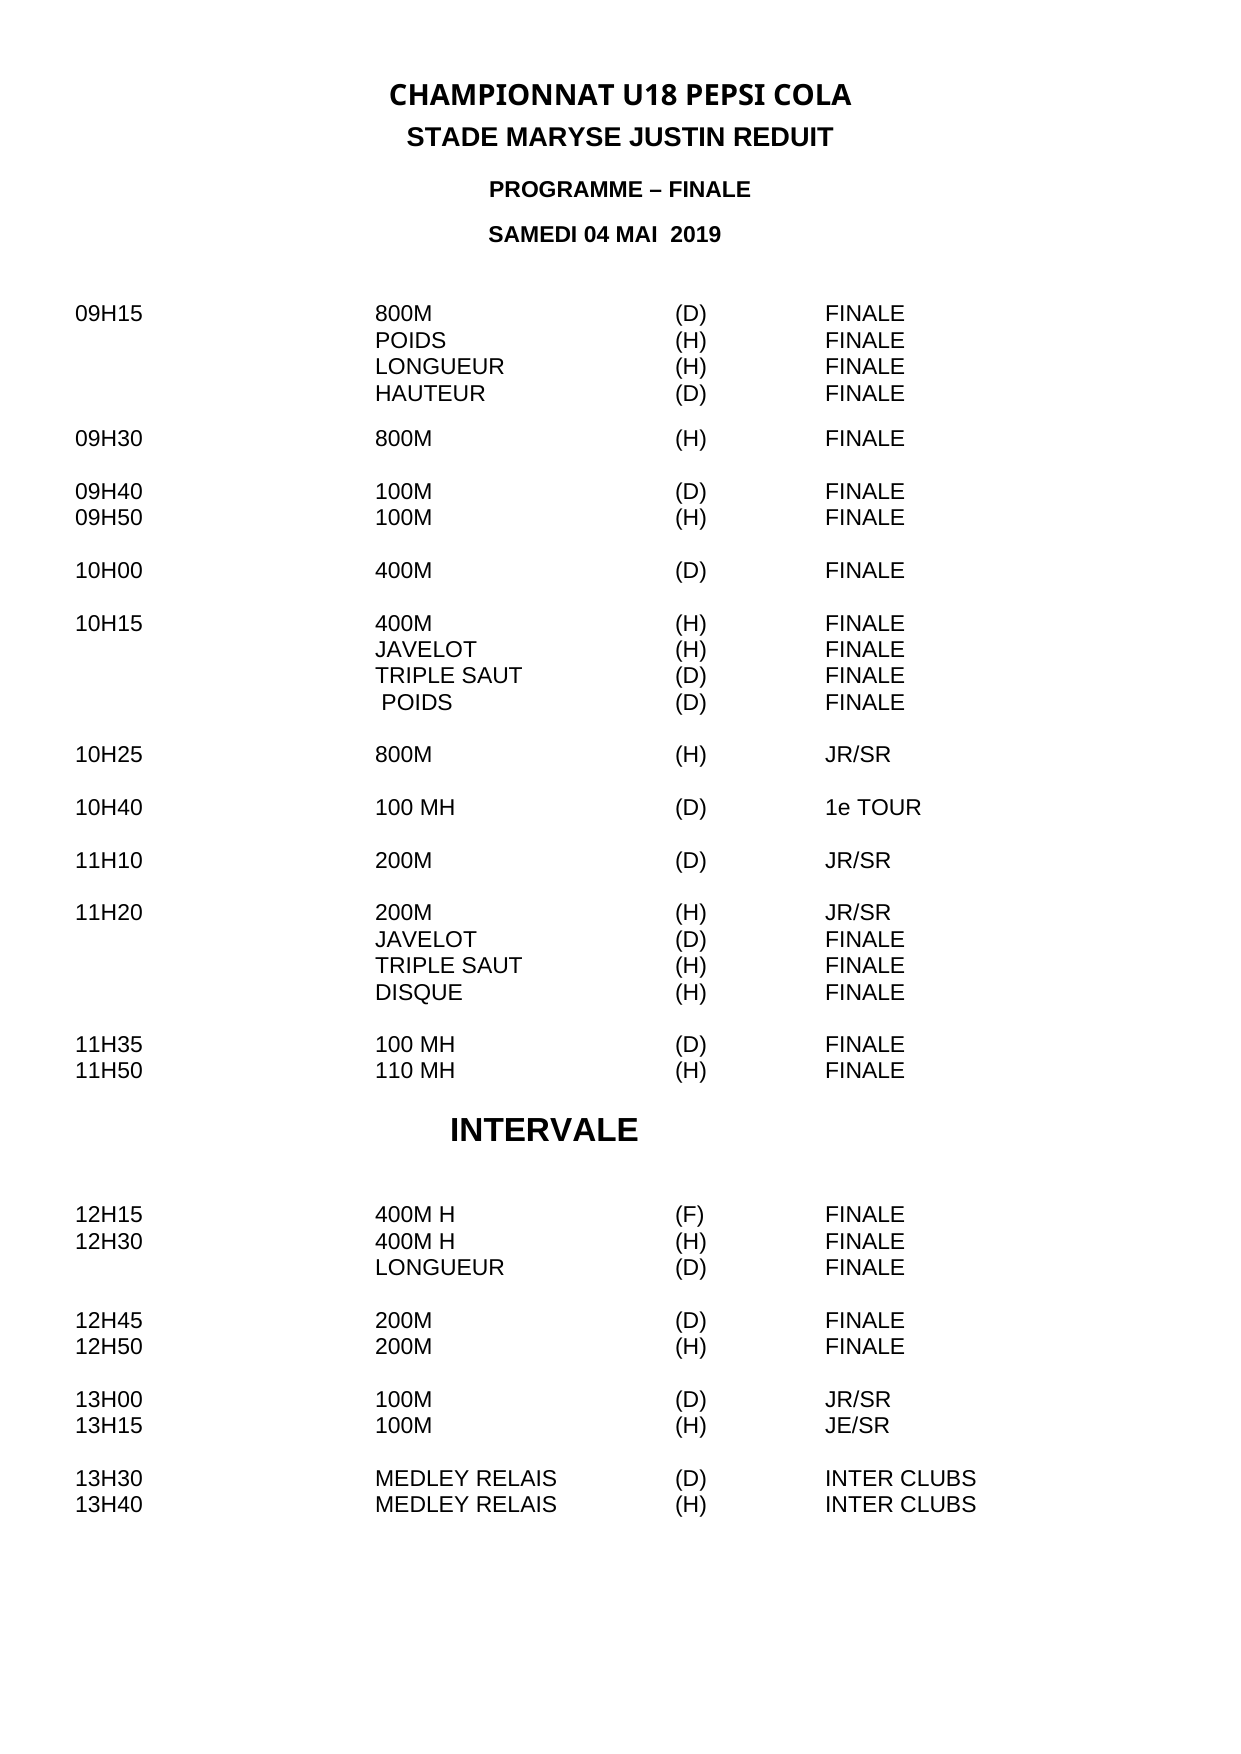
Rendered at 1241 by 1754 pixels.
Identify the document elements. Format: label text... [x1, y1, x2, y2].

text 09H50 100M (H) FINALE [75, 504, 1165, 530]
text 11H10 200M (D) JR/SR [75, 847, 1165, 873]
text 12H15 400M H (F) FINALE [75, 1201, 1165, 1228]
text 13H15 100M (H) JE/SR [75, 1412, 1165, 1438]
text LONGUEUR (D) FINALE [75, 1254, 1165, 1280]
text LONGUEUR (H) FINALE [75, 353, 1165, 379]
text JAVELOT (D) FINALE [75, 926, 1165, 952]
text 12H30 400M H (H) FINALE [75, 1228, 1165, 1254]
text 09H40 100M (D) FINALE [75, 478, 1165, 504]
text JAVELOT (H) FINALE [75, 636, 1165, 662]
text 11H20 200M (H) JR/SR [75, 899, 1165, 926]
text INTERVALE [375, 1110, 1165, 1149]
text TRIPLE SAUT (H) FINALE [75, 952, 1165, 978]
text 10H15 400M (H) FINALE [75, 609, 1165, 636]
text 13H40 MEDLEY RELAIS (H) INTER CLUBS [75, 1491, 1165, 1518]
text SAMEDI 04 MAI 2019 [375, 221, 1165, 248]
text 09H30 800M (H) FINALE [75, 425, 1165, 451]
text 09H15 800M (D) FINALE [75, 300, 1165, 327]
text STADE MARYSE JUSTIN REDUIT [75, 121, 1165, 152]
text 11H35 100 MH (D) FINALE [75, 1031, 1165, 1057]
text TRIPLE SAUT (D) FINALE [75, 662, 1165, 688]
text HAUTEUR (D) FINALE [75, 379, 1165, 406]
text 10H00 400M (D) FINALE [75, 557, 1165, 583]
text PROGRAMME – FINALE [75, 176, 1165, 202]
text 11H50 110 MH (H) FINALE [75, 1057, 1165, 1084]
text 10H25 800M (H) JR/SR [75, 741, 1165, 768]
text 13H30 MEDLEY RELAIS (D) INTER CLUBS [75, 1465, 1165, 1491]
text DISQUE (H) FINALE [75, 978, 1165, 1005]
text POIDS (H) FINALE [75, 327, 1165, 353]
text 12H50 200M (H) FINALE [75, 1333, 1165, 1359]
text 10H40 100 MH (D) 1e TOUR [75, 794, 1165, 820]
text 13H00 100M (D) JR/SR [75, 1386, 1165, 1412]
text 12H45 200M (D) FINALE [75, 1307, 1165, 1333]
text CHAMPIONNAT U18 PEPSI COLA [75, 74, 1165, 113]
text POIDS (D) FINALE [75, 688, 1165, 715]
